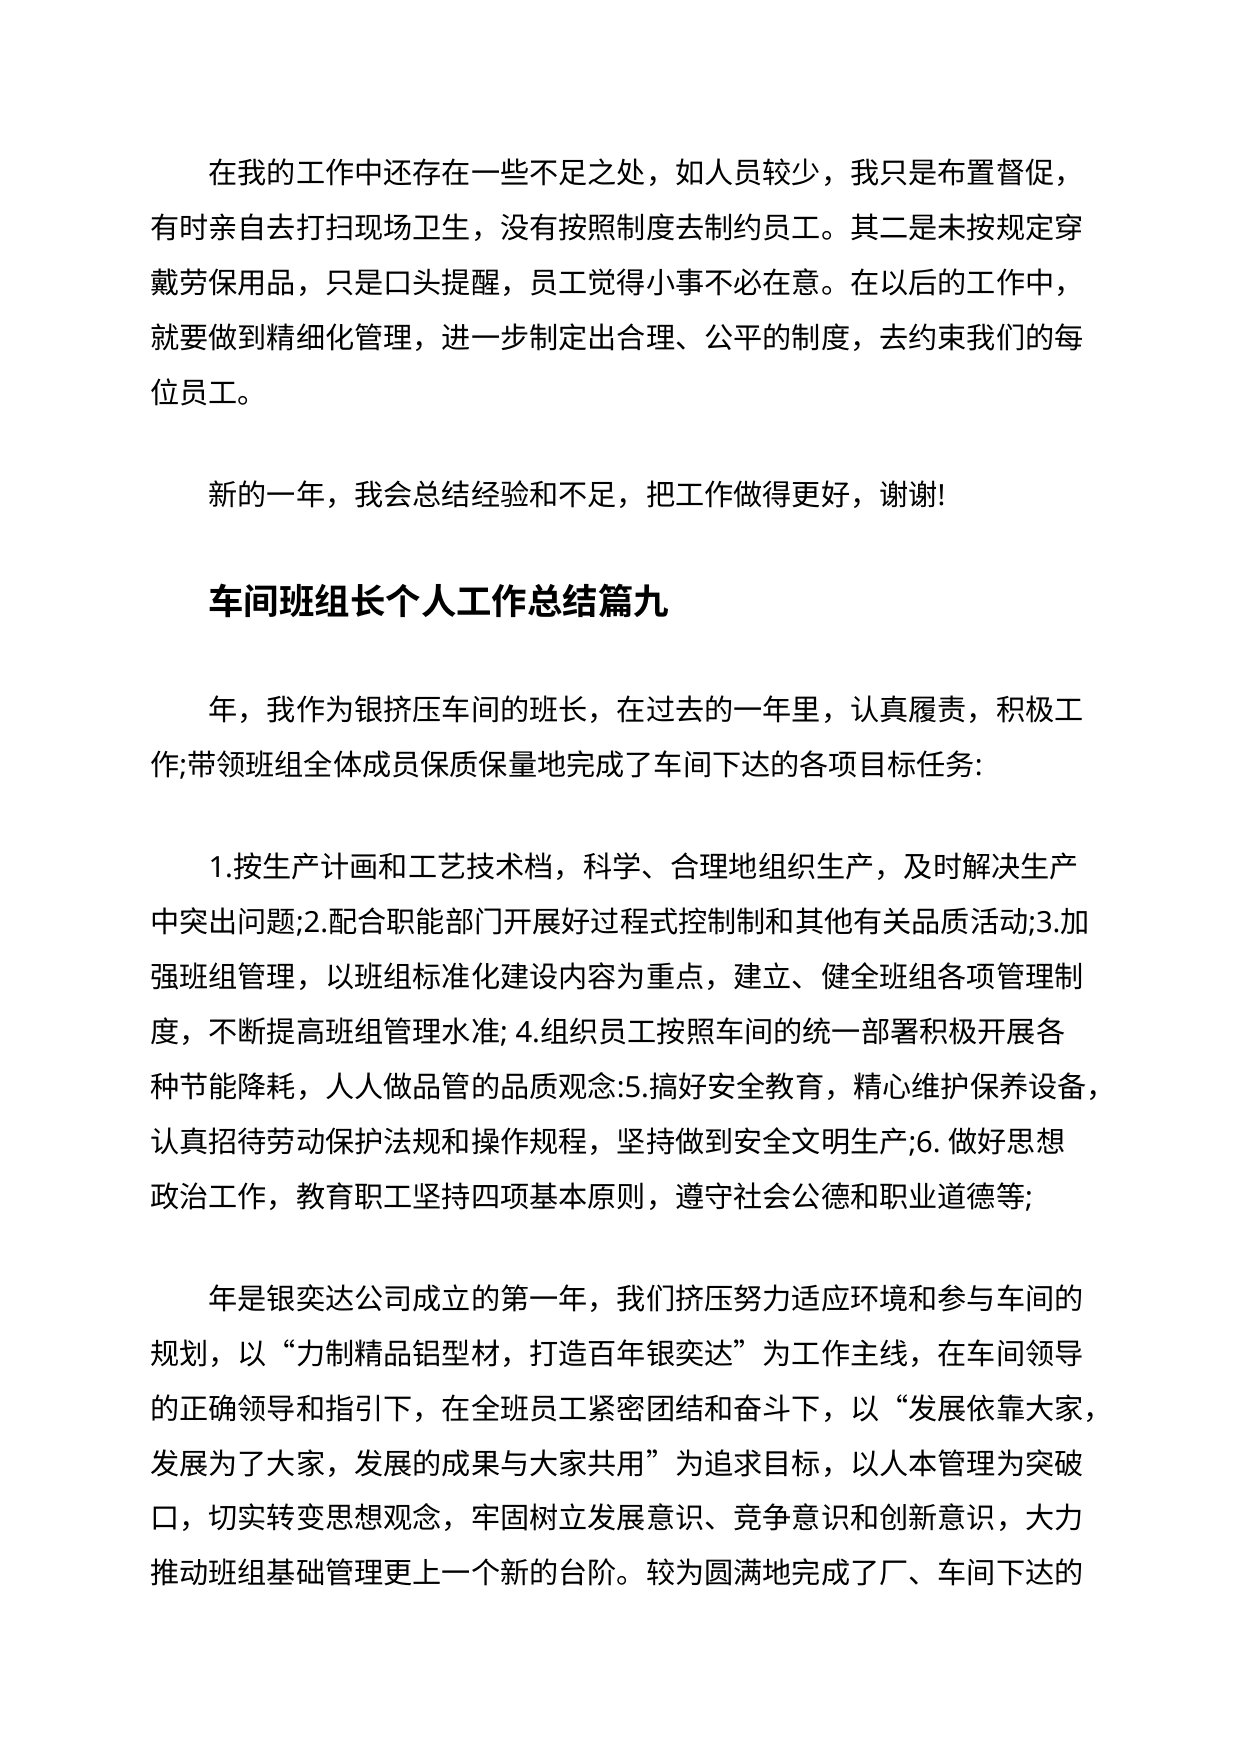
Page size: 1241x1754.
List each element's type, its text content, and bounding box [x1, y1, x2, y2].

text 1.按生产计画和工艺技术档，科学、合理地组织生产，及时解决生产中突出问题;2.配合职能部门开展好过程式控制制和其他有关品质活动;3.加强班组管理，以班组标准化建设内容为重点，建立、健全班组各项管理制度，不断提高班组管理水准; 4.组织员工按照车间的统一部署积极开展各种节能降耗，人人做品管的品质观念:5.搞好安全教育，精心维护保养设备，认真招待劳动保护法规和操作规程，坚持做到安全文明生产;6. 做好思想政治工作，教育职工坚持四项基本原则，遵守社会公德和职业道德等; [150, 844, 1090, 1216]
text 在我的工作中还存在一些不足之处，如人员较少，我只是布置督促，有时亲自去打扫现场卫生，没有按照制度去制约员工。其二是未按规定穿戴劳保用品，只是口头提醒，员工觉得小事不必在意。在以后的工作中，就要做到精细化管理，进一步制定出合理、公平的制度，去约束我们的每位员工。 [150, 150, 1090, 412]
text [150, 1276, 1090, 1592]
text 年，我作为银挤压车间的班长，在过去的一年里，认真履责，积极工作;带领班组全体成员保质保量地完成了车间下达的各项目标任务: [150, 687, 1090, 784]
text 新的一年，我会总结经验和不足，把工作做得更好，谢谢! [150, 471, 1090, 514]
text 车间班组长个人工作总结篇九 [150, 573, 1090, 624]
